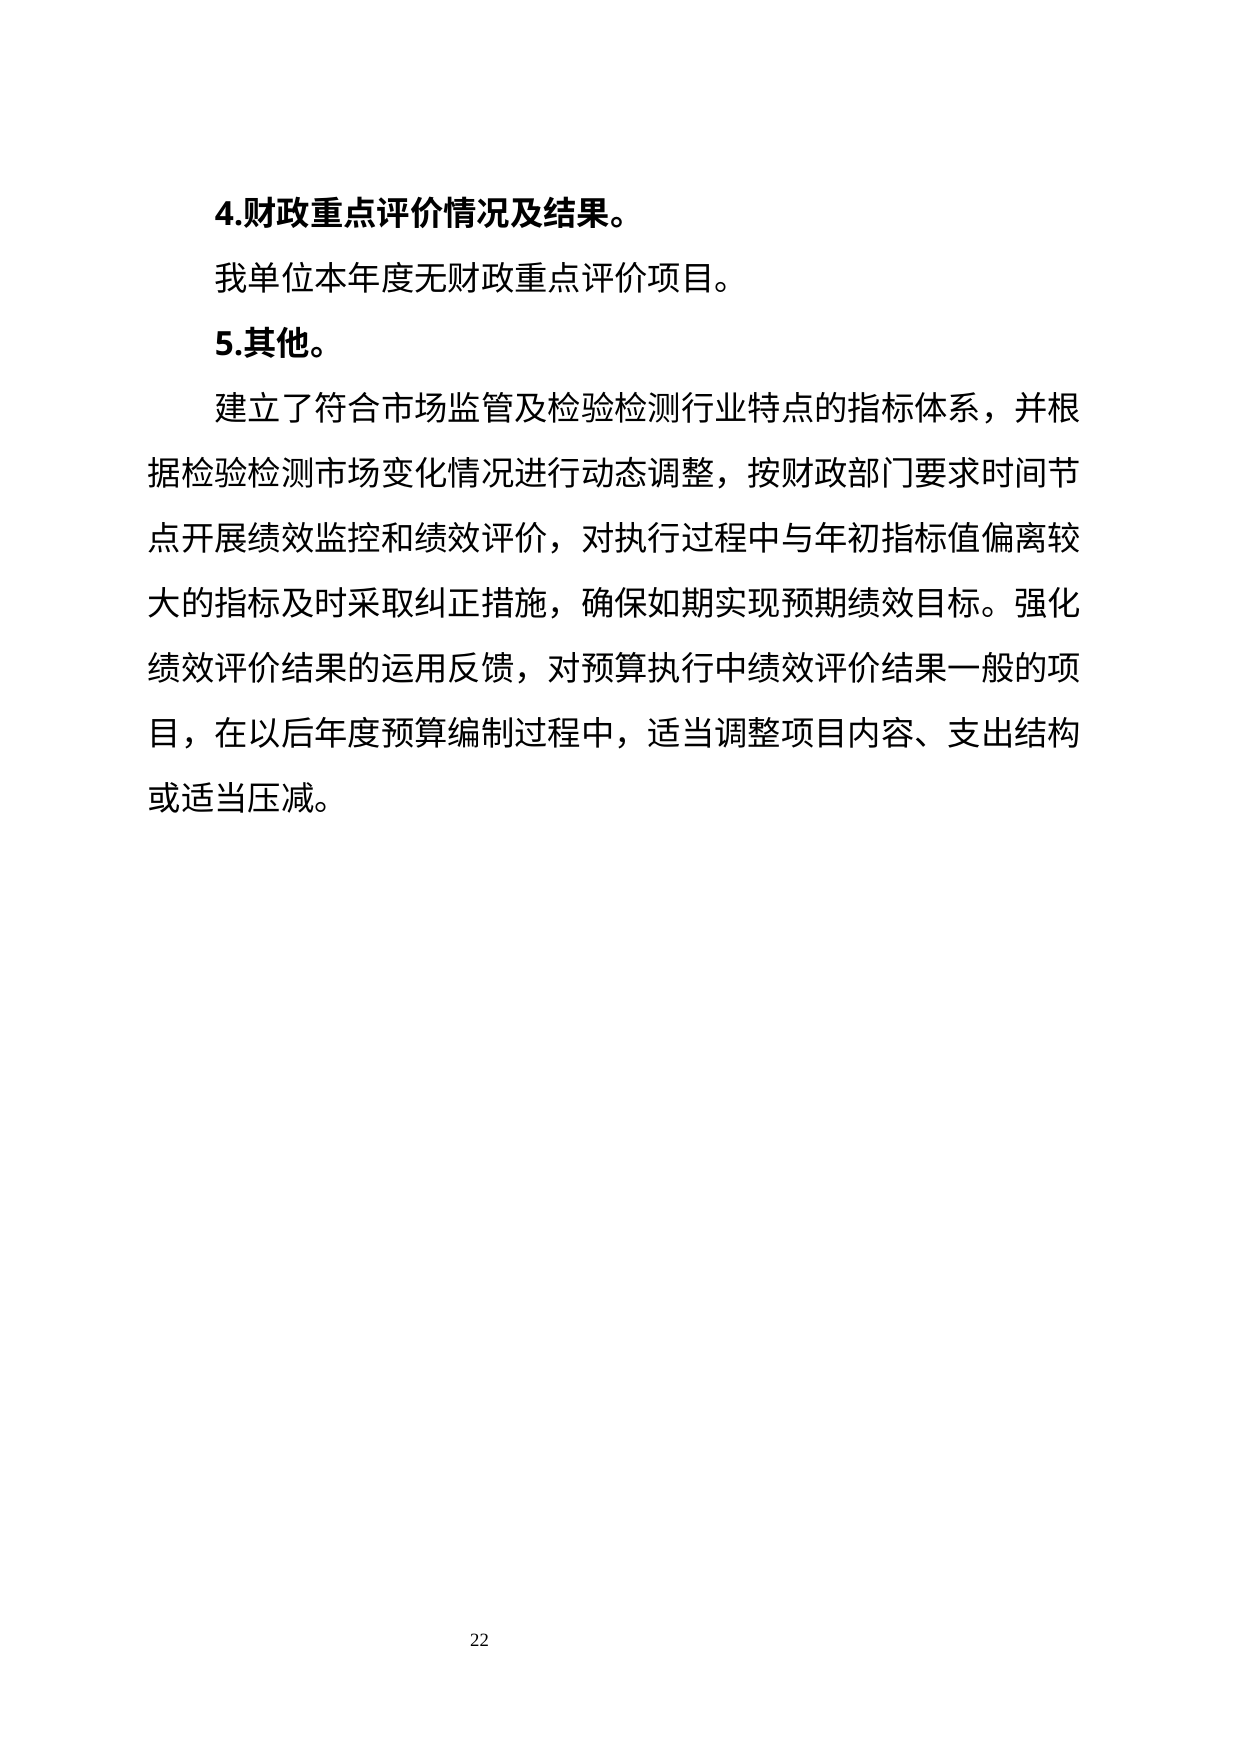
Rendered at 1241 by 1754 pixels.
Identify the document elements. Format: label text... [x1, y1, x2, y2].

text 我单位本年度无财政重点评价项目。 [148, 243, 1093, 308]
text 5.其他。 [148, 308, 1093, 373]
list 4.财政重点评价情况及结果。 [148, 178, 1093, 243]
text 建立了符合市场监管及检验检测行业特点的指标体系，并根据检验检测市场变化情况进行动态调整，按财政部门要求时间节点开展绩效监控和绩效评价，对执行过程中与年初指标值偏离较大的指标及时采取纠正措施，确保如期实现预期绩效目标。强化绩效评价结果的运用反馈，对预算执行中绩效评价结果一般的项目，在以后年度预算编制过程中，适当调整项目内容、支出结构或适当压减。 [148, 373, 1093, 828]
